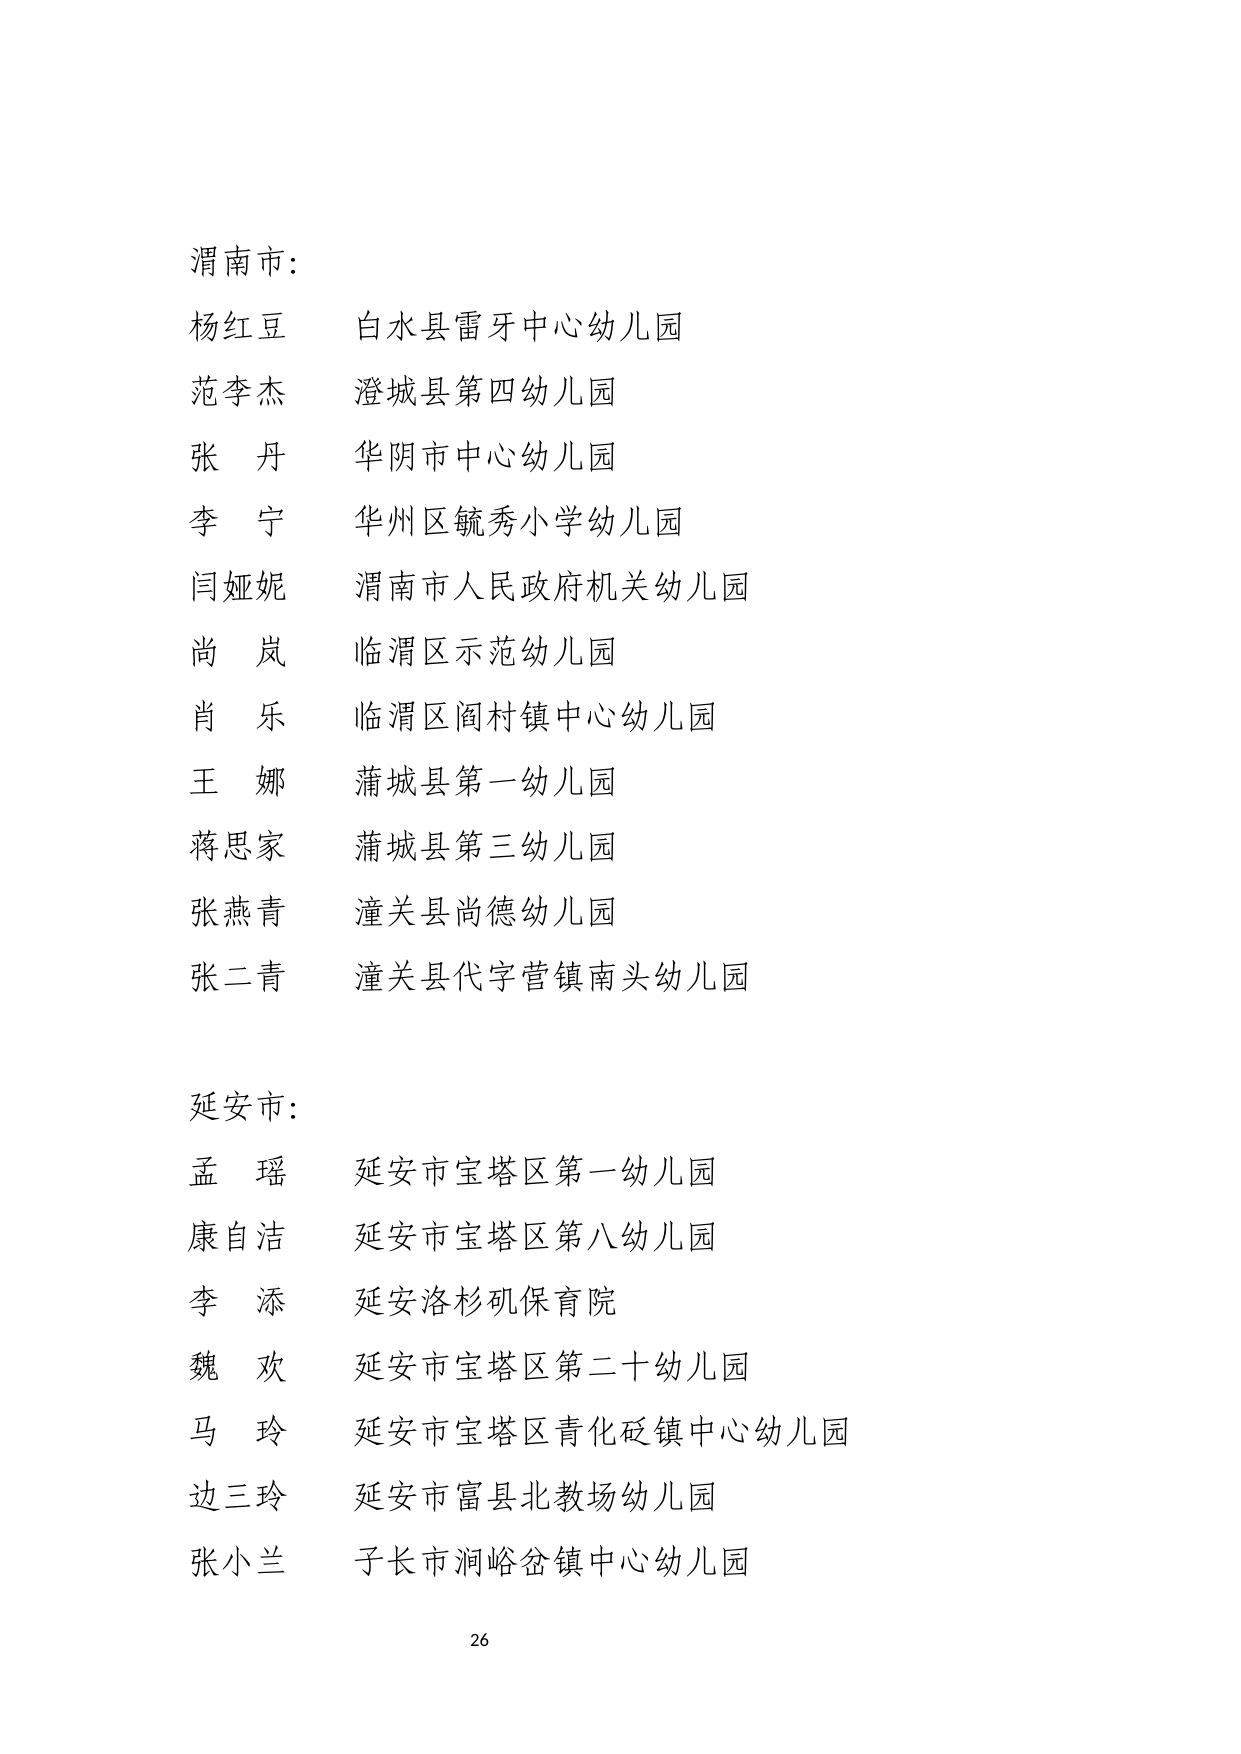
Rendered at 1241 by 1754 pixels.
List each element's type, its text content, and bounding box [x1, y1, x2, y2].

text 张燕青 潼关县尚德幼儿园 [187, 877, 1053, 942]
text 渭南市： [187, 227, 1053, 292]
text 尚 岚 临渭区示范幼儿园 [187, 617, 1053, 682]
text 李 添 延安洛杉矶保育院 [187, 1267, 1053, 1332]
text 魏 欢 延安市宝塔区第二十幼儿园 [187, 1332, 1053, 1397]
text 张二青 潼关县代字营镇南头幼儿园 [187, 942, 1053, 1007]
text 王 娜 蒲城县第一幼儿园 [187, 747, 1053, 812]
text 张小兰 子长市涧峪岔镇中心幼儿园 [187, 1527, 1053, 1592]
text 闫娅妮 渭南市人民政府机关幼儿园 [187, 552, 1053, 617]
text 范李杰 澄城县第四幼儿园 [187, 357, 1053, 422]
text 孟 瑶 延安市宝塔区第一幼儿园 [187, 1137, 1053, 1202]
text 边三玲 延安市富县北教场幼儿园 [187, 1462, 1053, 1527]
text 延安市： [187, 1072, 1053, 1137]
text 康自洁 延安市宝塔区第八幼儿园 [187, 1202, 1053, 1267]
text 张 丹 华阴市中心幼儿园 [187, 422, 1053, 487]
text 杨红豆 白水县雷牙中心幼儿园 [187, 292, 1053, 357]
text 蒋思家 蒲城县第三幼儿园 [187, 812, 1053, 877]
text 肖 乐 临渭区阎村镇中心幼儿园 [187, 682, 1053, 747]
text 马 玲 延安市宝塔区青化砭镇中心幼儿园 [187, 1397, 1053, 1462]
text 李 宁 华州区毓秀小学幼儿园 [187, 487, 1053, 552]
